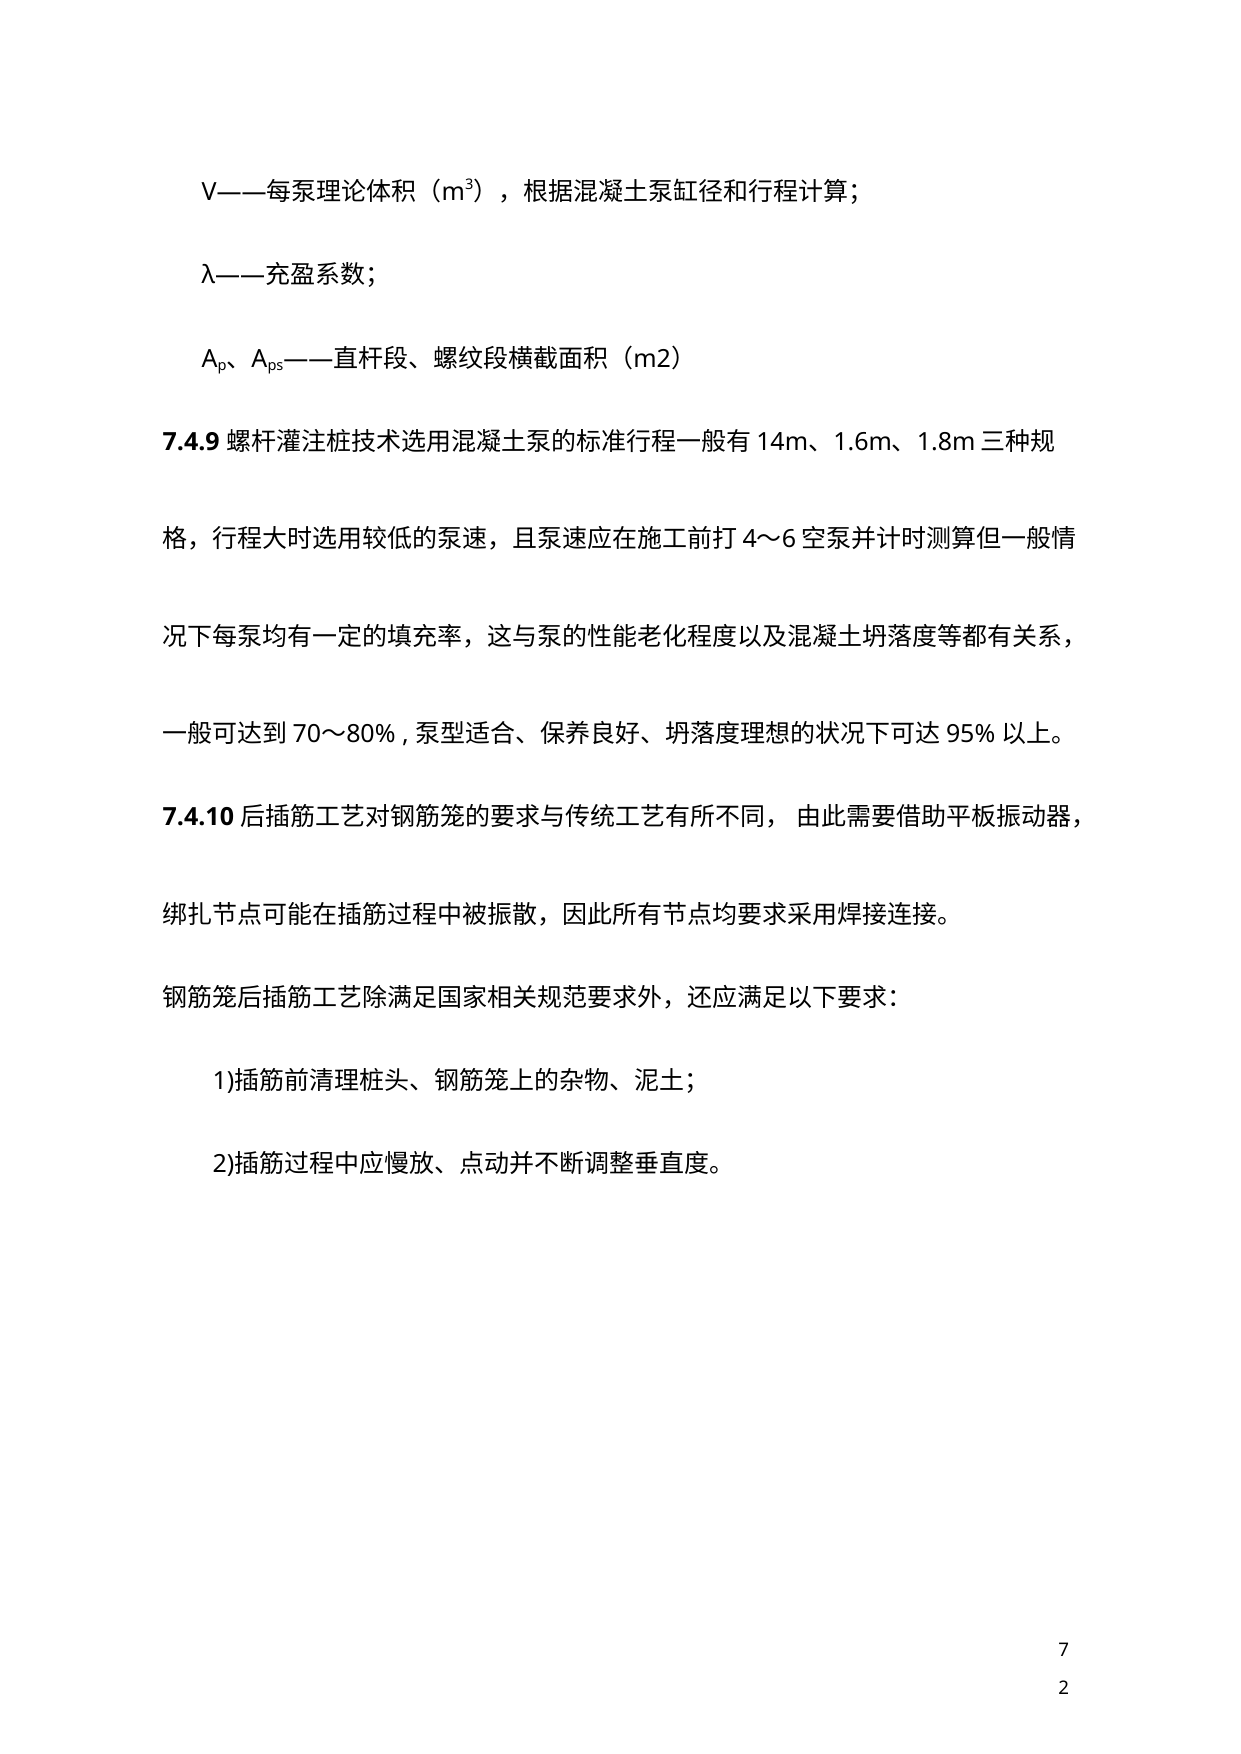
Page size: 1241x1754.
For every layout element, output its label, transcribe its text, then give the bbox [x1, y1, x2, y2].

text V——每泵理论体积（m3），根据混凝土泵缸径和行程计算； [162, 157, 1078, 222]
text 钢筋笼后插筋工艺除满足国家相关规范要求外，还应满足以下要求： [162, 963, 1078, 1028]
text 2)插筋过程中应慢放、点动并不断调整垂直度。 [162, 1129, 1078, 1194]
text 7.4.10 后插筋工艺对钢筋笼的要求与传统工艺有所不同， 由此需要借助平板振动器，绑扎节点可能在插筋过程中被振散，因此所有节点均要求采用焊接连接。 [162, 782, 1078, 945]
text 7.4.9 螺杆灌注桩技术选用混凝土泵的标准行程一般有14m、1.6m、1.8m三种规格，行程大时选用较低的泵速，且泵速应在施工前打4～6空泵并计时测算但一般情况下每泵均有一定的填充率，这与泵的性能老化程度以及混凝土坍落度等都有关系，一般可达到70～80% , 泵型适合、保养良好、坍落度理想的状况下可达 95% 以上。 [162, 407, 1078, 764]
text 1)插筋前清理桩头、钢筋笼上的杂物、泥土； [162, 1046, 1078, 1111]
text Ap、Aps——直杆段、螺纹段横截面积（m2） [162, 324, 1078, 389]
text λ——充盈系数； [162, 241, 1078, 306]
